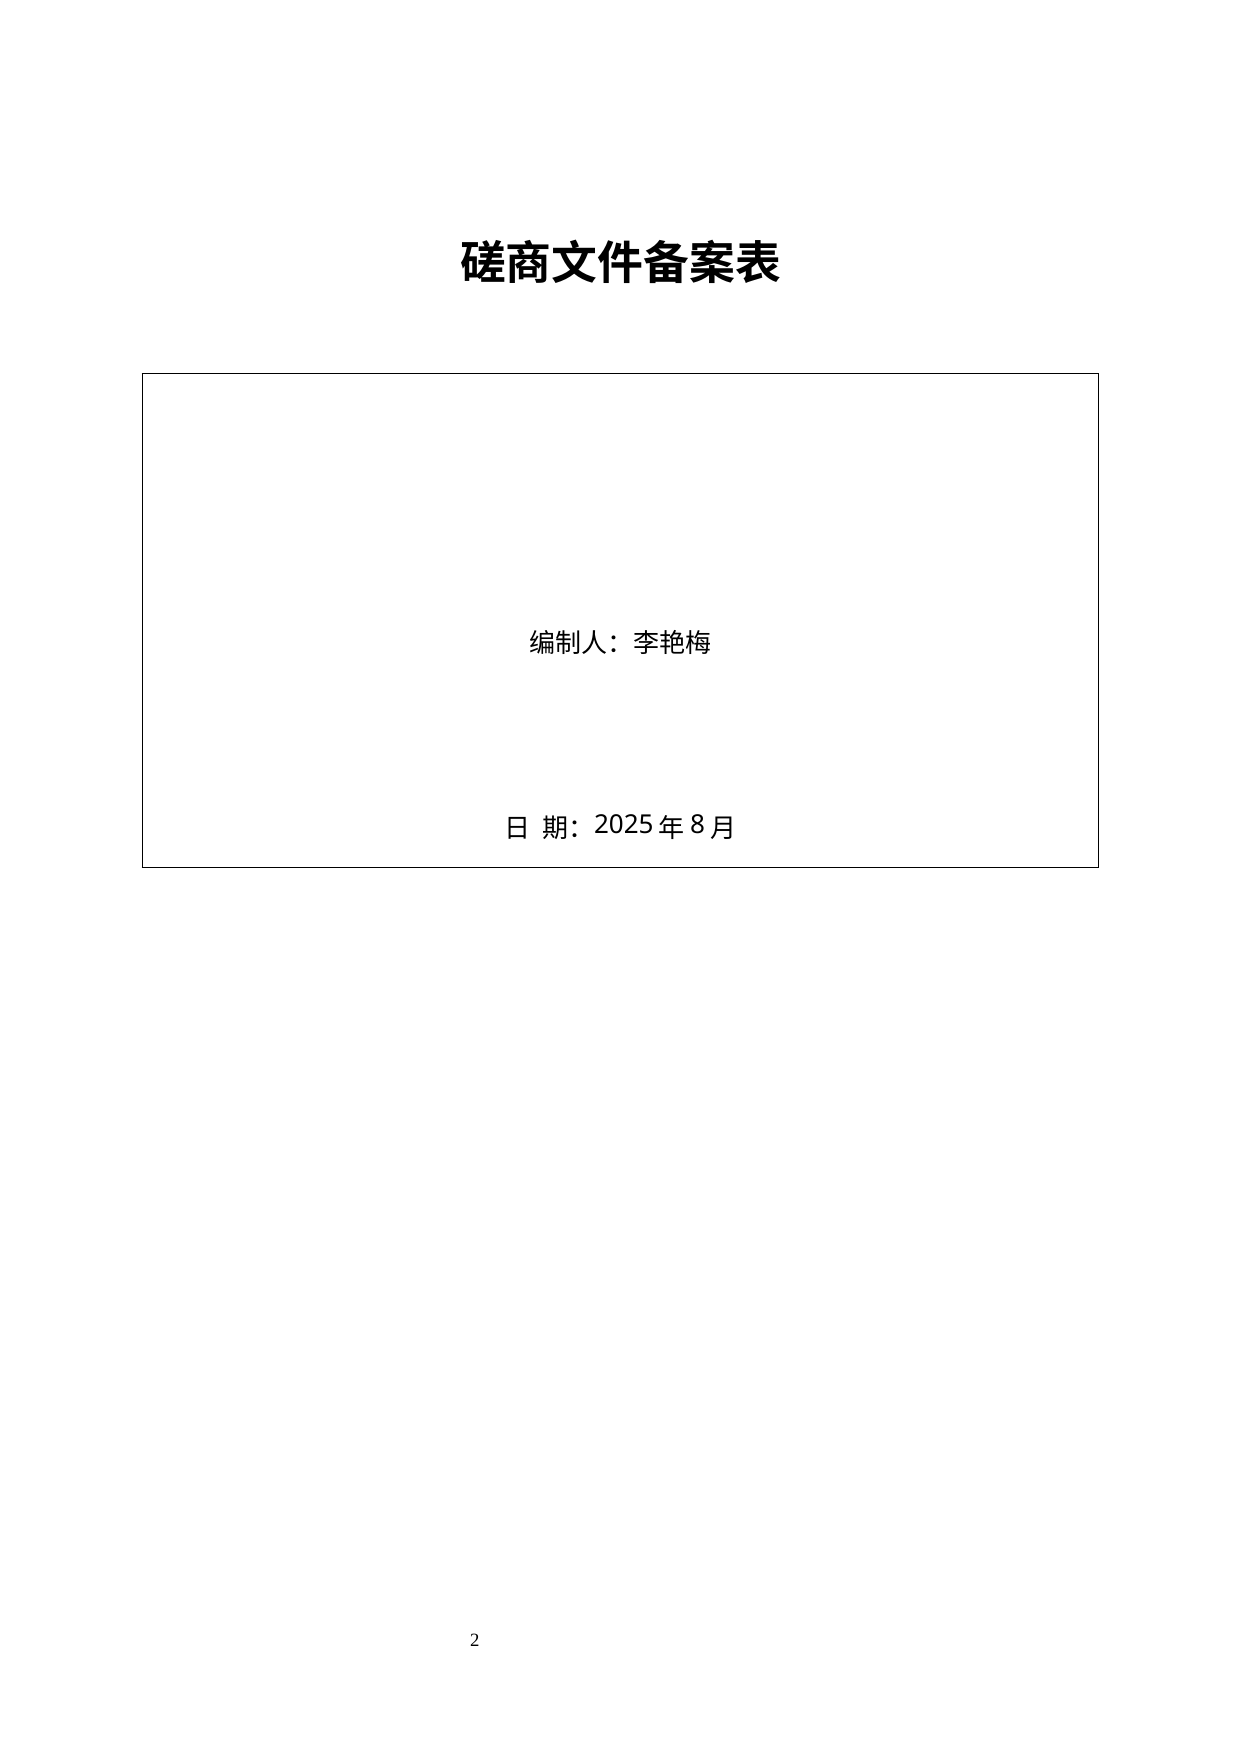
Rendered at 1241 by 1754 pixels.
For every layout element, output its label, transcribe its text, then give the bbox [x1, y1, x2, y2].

table_header 编制人：李艳梅 日 期：2025年8月 [143, 374, 1098, 867]
text 磋商文件备案表 [148, 211, 1092, 308]
